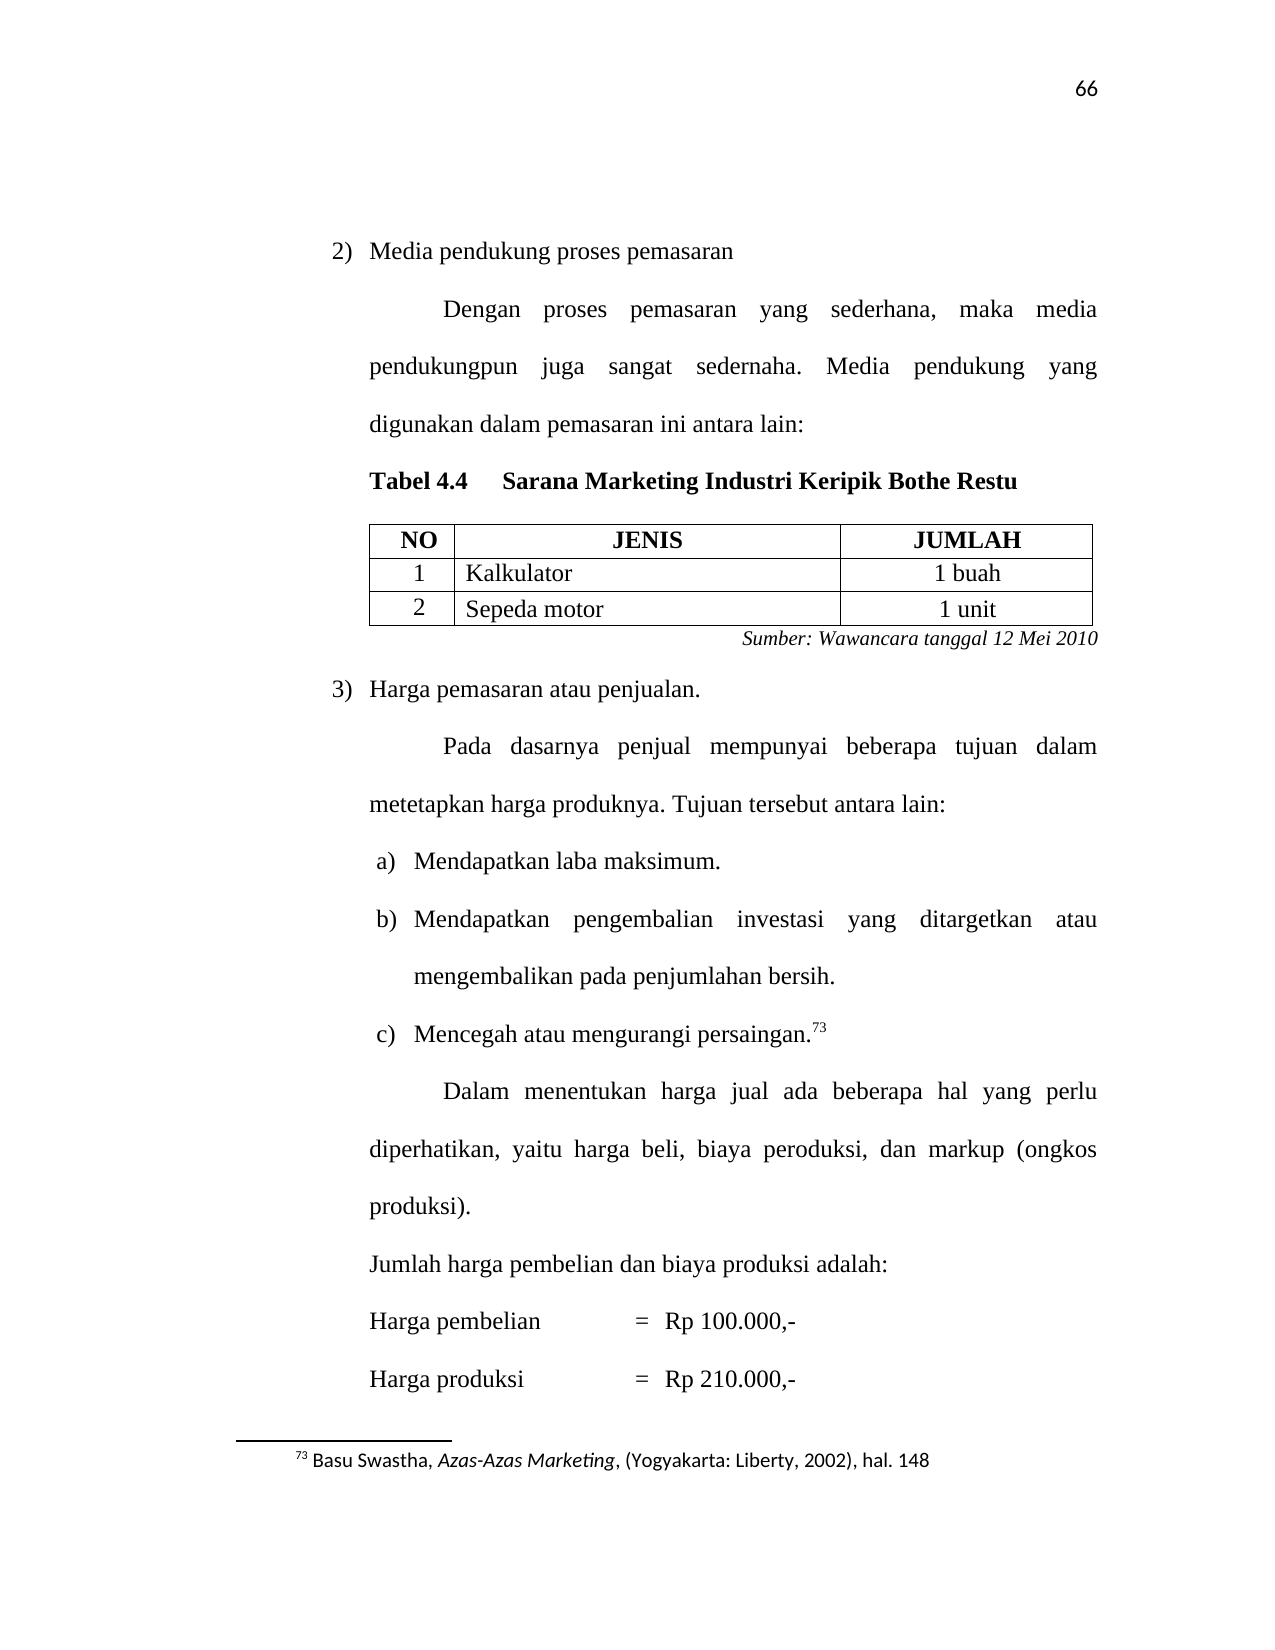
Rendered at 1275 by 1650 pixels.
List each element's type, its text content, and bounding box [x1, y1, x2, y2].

table_cell Kalkulator [455, 559, 840, 591]
table_header JUMLAH [841, 525, 1092, 557]
list Dalam menentukan harga jual ada beberapa hal yang perlu diperhatikan, yaitu harga beli, biaya peroduksi, dan markup (ongkos produksi). [369, 1076, 1098, 1220]
list Mendapatkan pengembalian investasi yang ditargetkan atau mengembalikan pada penjumlahan bersih. [376, 904, 1098, 990]
list Mencegah atau mengurangi persaingan. [376, 1019, 1098, 1048]
text Sumber: Wawancara tanggal 12 Mei 2010 [349, 626, 1098, 650]
table_cell 1 unit [841, 592, 1092, 625]
list Tabel 4.4 Sarana Marketing Industri Keripik Bothe Restu [369, 466, 1098, 495]
table_cell 1 [370, 559, 454, 591]
table_cell 1 buah [841, 559, 1092, 591]
table_header JENIS [455, 525, 840, 557]
list Harga pembelian = Rp 100.000,- [369, 1306, 1098, 1335]
list Mendapatkan laba maksimum. [376, 846, 1098, 875]
list Media pendukung proses pemasaran [332, 236, 1098, 265]
list Jumlah harga pembelian dan biaya produksi adalah: [369, 1249, 1098, 1278]
list Harga produksi = Rp 210.000,- [369, 1364, 1098, 1393]
table_cell Sepeda motor [455, 592, 840, 625]
list Harga pemasaran atau penjualan. [332, 674, 1098, 703]
list Pada dasarnya penjual mempunyai beberapa tujuan dalam metetapkan harga produknya. Tujuan tersebut antara lain: [369, 731, 1098, 818]
table_header NO [370, 525, 454, 557]
table_cell 2 [370, 592, 454, 625]
list Dengan proses pemasaran yang sederhana, maka media pendukungpun juga sangat sedernaha. Media pendukung yang digunakan dalam pemasaran ini antara lain: [369, 294, 1098, 437]
